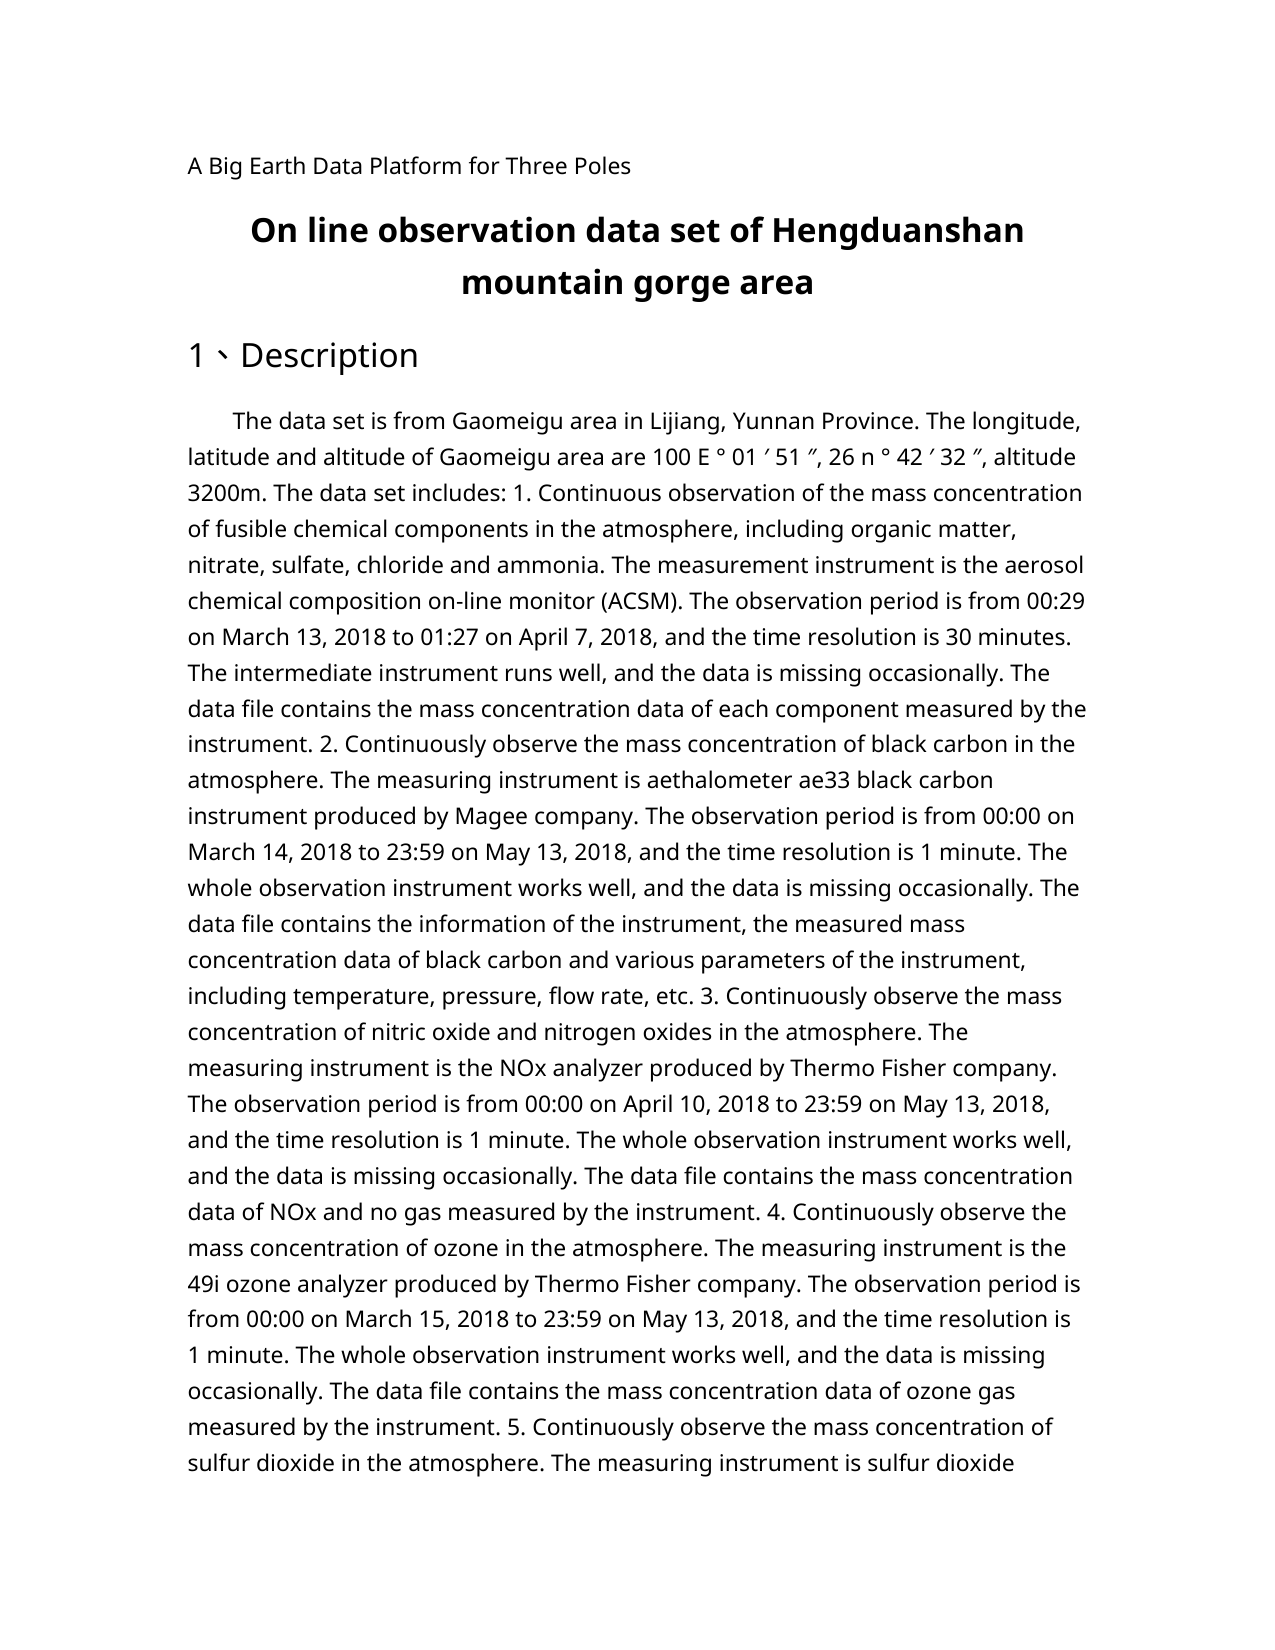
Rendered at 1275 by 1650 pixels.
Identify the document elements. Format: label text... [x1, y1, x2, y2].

text A Big Earth Data Platform for Three Poles [187, 150, 1087, 181]
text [187, 405, 1087, 1478]
text On line observation data set of Hengduanshan mountain gorge area [187, 207, 1087, 304]
text 1、Description [187, 332, 1087, 377]
